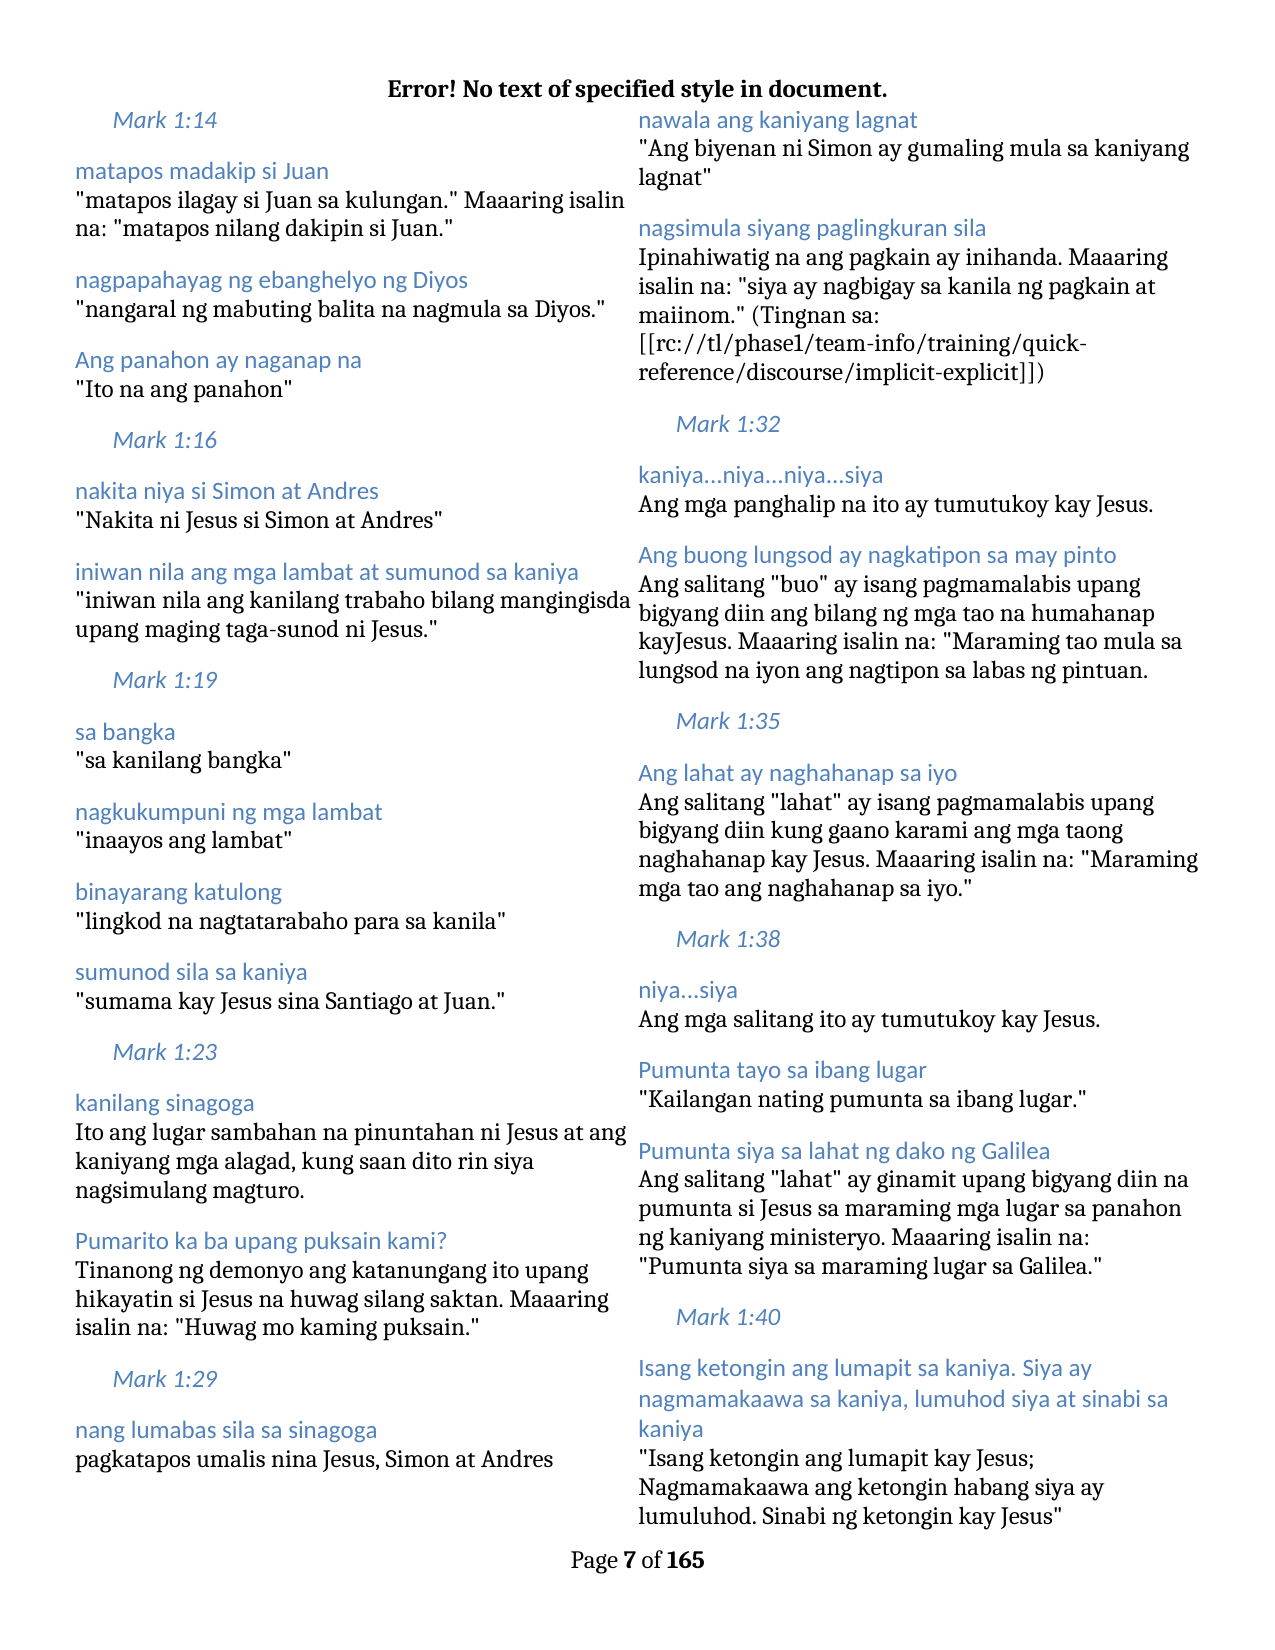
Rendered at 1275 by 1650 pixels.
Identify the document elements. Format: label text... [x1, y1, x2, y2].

subtitle Mark 1:16 [75, 424, 637, 455]
text "Ang biyenan ni Simon ay gumaling mula sa kaniyang lagnat" [638, 134, 1200, 192]
subtitle niya...siya [638, 974, 1200, 1005]
text "iniwan nila ang kanilang trabaho bilang mangingisda upang maging taga-sunod ni Jesus." [75, 586, 637, 644]
text "matapos ilagay si Juan sa kulungan." Maaaring isalin na: "matapos nilang dakipin si Juan." [75, 186, 637, 243]
text "sumama kay Jesus sina Santiago at Juan." [75, 987, 637, 1015]
subtitle Ang panahon ay naganap na [75, 344, 637, 374]
text Ang salitang "lahat" ay isang pagmamalabis upang bigyang diin kung gaano karami ang mga taong naghahanap kay Jesus. Maaaring isalin na: "Maraming mga tao ang naghahanap sa iyo." [638, 787, 1200, 902]
subtitle nagkukumpuni ng mga lambat [75, 796, 637, 826]
text "Isang ketongin ang lumapit kay Jesus; Nagmamakaawa ang ketongin habang siya ay lumuluhod. Sinabi ng ketongin kay Jesus" [638, 1444, 1200, 1530]
subtitle kaniya...niya...niya...siya [638, 459, 1200, 489]
subtitle nagpapahayag ng ebanghelyo ng Diyos [75, 264, 637, 294]
subtitle Mark 1:23 [75, 1036, 637, 1067]
text Ang salitang "buo" ay isang pagmamalabis upang bigyang diin ang bilang ng mga tao na humahanap kayJesus. Maaaring isalin na: "Maraming tao mula sa lungsod na iyon ang nagtipon sa labas ng pintuan. [638, 570, 1200, 685]
subtitle Ang lahat ay naghahanap sa iyo [638, 757, 1200, 787]
subtitle Ang buong lungsod ay nagkatipon sa may pinto [638, 539, 1200, 570]
text Ang salitang "lahat" ay ginamit upang bigyang diin na pumunta si Jesus sa maraming mga lugar sa panahon ng kaniyang ministeryo. Maaaring isalin na: "Pumunta siya sa maraming lugar sa Galilea." [638, 1165, 1200, 1280]
text Ang mga salitang ito ay tumutukoy kay Jesus. [638, 1005, 1200, 1034]
subtitle Isang ketongin ang lumapit sa kaniya. Siya ay nagmamakaawa sa kaniya, lumuhod siya at sinabi sa kaniya [638, 1352, 1200, 1444]
subtitle Pumunta tayo sa ibang lugar [638, 1055, 1200, 1085]
text "Ito na ang panahon" [75, 374, 637, 403]
text Ito ang lugar sambahan na pinuntahan ni Jesus at ang kaniyang mga alagad, kung saan dito rin siya nagsimulang magturo. [75, 1118, 637, 1204]
subtitle Mark 1:29 [75, 1363, 637, 1393]
subtitle Mark 1:14 [75, 104, 637, 134]
text "Nakita ni Jesus si Simon at Andres" [75, 506, 637, 535]
text "inaayos ang lambat" [75, 826, 637, 855]
text "nangaral ng mabuting balita na nagmula sa Diyos." [75, 294, 637, 323]
subtitle nakita niya si Simon at Andres [75, 476, 637, 506]
subtitle nang lumabas sila sa sinagoga [75, 1414, 637, 1445]
text "lingkod na nagtatarabaho para sa kanila" [75, 907, 637, 935]
subtitle kanilang sinagoga [75, 1088, 637, 1118]
subtitle binayarang katulong [75, 876, 637, 907]
subtitle Pumarito ka ba upang puksain kami? [75, 1225, 637, 1256]
subtitle Mark 1:32 [638, 408, 1200, 438]
subtitle Pumunta siya sa lahat ng dako ng Galilea [638, 1135, 1200, 1165]
subtitle Mark 1:40 [638, 1301, 1200, 1332]
subtitle nagsimula siyang paglingkuran sila [638, 213, 1200, 243]
subtitle matapos madakip si Juan [75, 155, 637, 186]
subtitle Mark 1:38 [638, 923, 1200, 954]
subtitle Mark 1:35 [638, 706, 1200, 736]
subtitle iniwan nila ang mga lambat at sumunod sa kaniya [75, 556, 637, 586]
subtitle sa bangka [75, 716, 637, 746]
subtitle nawala ang kaniyang lagnat [638, 104, 1200, 134]
text "sa kanilang bangka" [75, 746, 637, 775]
subtitle sumunod sila sa kaniya [75, 956, 637, 987]
subtitle Mark 1:19 [75, 664, 637, 695]
text Ipinahiwatig na ang pagkain ay inihanda. Maaaring isalin na: "siya ay nagbigay sa kanila ng pagkain at maiinom." (Tingnan sa: [[rc://tl/phase1/team-info/training/quick-reference/discourse/implicit-explicit]]) [638, 243, 1200, 387]
text "Kailangan nating pumunta sa ibang lugar." [638, 1085, 1200, 1114]
text Tinanong ng demonyo ang katanungang ito upang hikayatin si Jesus na huwag silang saktan. Maaaring isalin na: "Huwag mo kaming puksain." [75, 1256, 637, 1342]
text Ang mga panghalip na ito ay tumutukoy kay Jesus. [638, 489, 1200, 518]
text pagkatapos umalis nina Jesus, Simon at Andres [75, 1445, 637, 1473]
